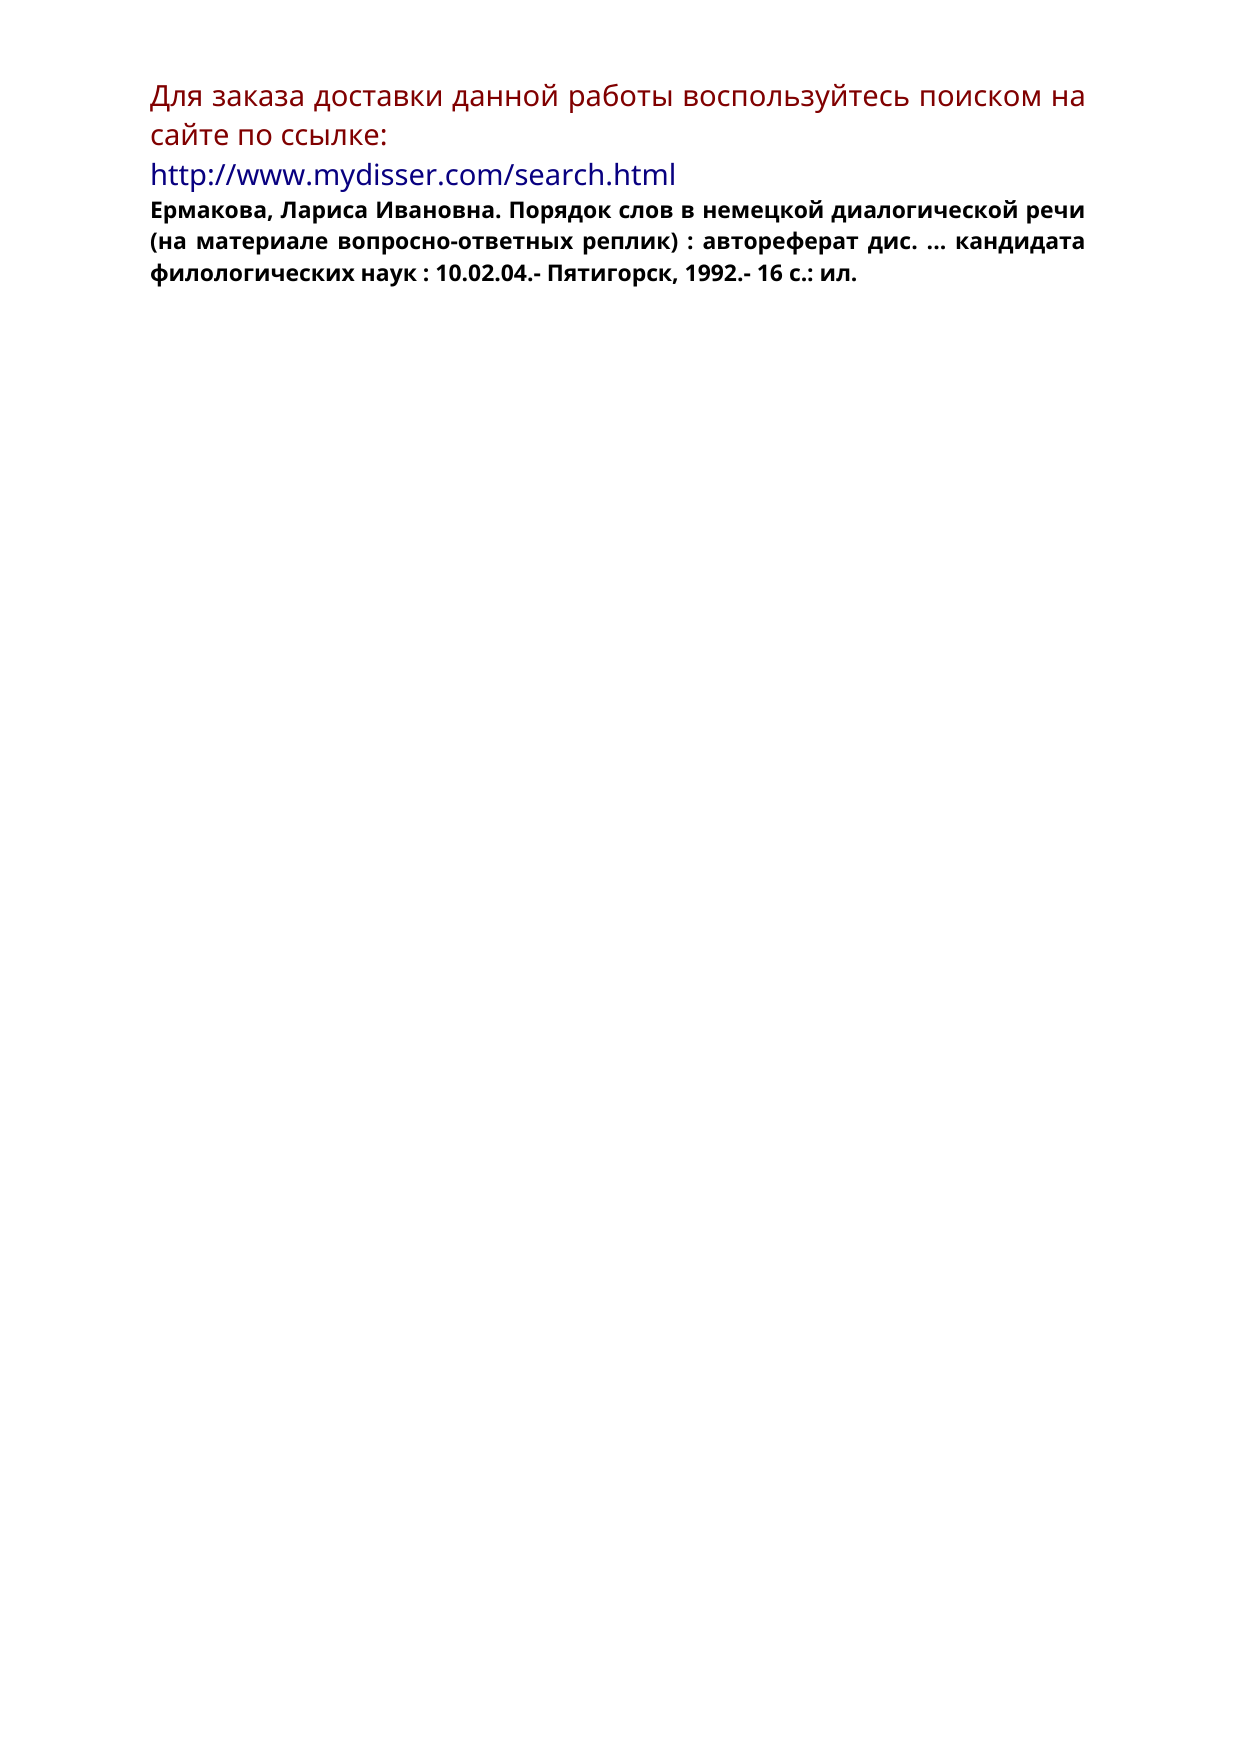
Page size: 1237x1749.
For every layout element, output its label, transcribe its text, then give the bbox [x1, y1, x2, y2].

text Ермакова, Лариса Ивановна. Порядок слов в немецкой диалогической речи (на материале вопросно-ответных реплик) : автореферат дис. ... кандидата филологических наук : 10.02.04.- Пятигорск, 1992.- 16 с.: ил. [150, 194, 1086, 288]
